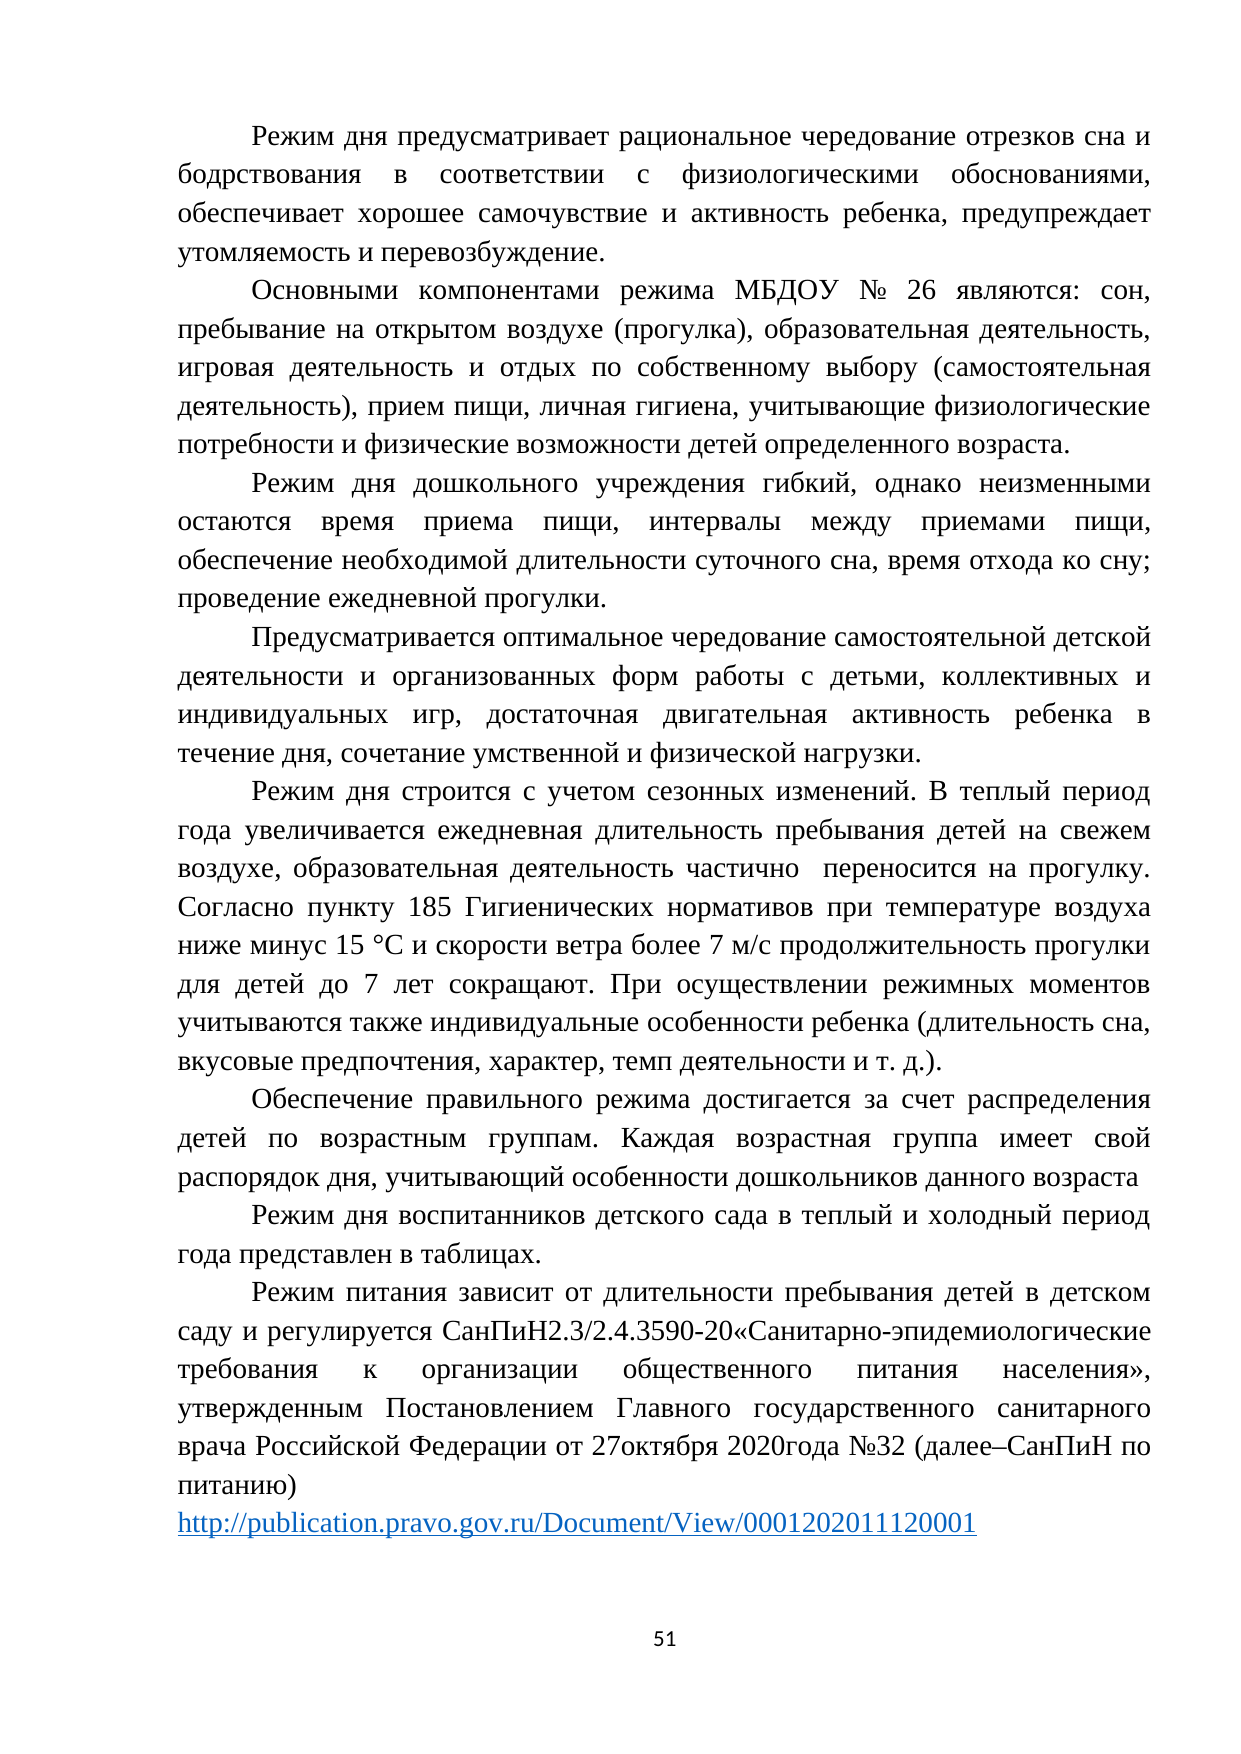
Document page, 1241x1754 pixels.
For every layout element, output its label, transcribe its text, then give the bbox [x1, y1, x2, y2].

text Режим дня строится с учетом сезонных изменений. В теплый период года увеличивается ежедневная длительность пребывания детей на свежем воздухе, образовательная деятельность частично переносится на прогулку. Согласно пункту 185 Гигиенических нормативов при температуре воздуха ниже минус 15 °C и скорости ветра более 7 м/с продолжительность прогулки для детей до 7 лет сокращают. При осуществлении режимных моментов учитываются также индивидуальные особенности ребенка (длительность сна, вкусовые предпочтения, характер, темп деятельности и т. д.). [177, 773, 1152, 1077]
text Основными компонентами режима МБДОУ № 26 являются: сон, пребывание на открытом воздухе (прогулка), образовательная деятельность, игровая деятельность и отдых по собственному выбору (самостоятельная деятельность), прием пищи, личная гигиена, учитывающие физиологические потребности и физические возможности детей определенного возраста. [177, 272, 1152, 460]
text Режим дня предусматривает рациональное чередование отрезков сна и бодрствования в соответствии с физиологическими обоснованиями, обеспечивает хорошее самочувствие и активность ребенка, предупреждает утомляемость и перевозбуждение. [177, 118, 1152, 267]
text Режим дня воспитанников детского сада в теплый и холодный период года представлен в таблицах. [177, 1197, 1152, 1269]
text Режим питания зависит от длительности пребывания детей в детском саду и регулируется СанПиН2.3/2.4.3590-20«Санитарно-эпидемиологические требования к организации общественного питания населения», утвержденным Постановлением Главного государственного санитарного врача Российской Федерации от 27октября 2020года №32 (далее–СанПиН по питанию) [177, 1274, 1152, 1501]
text Предусматривается оптимальное чередование самостоятельной детской деятельности и организованных форм работы с детьми, коллективных и индивидуальных игр, достаточная двигательная активность ребенка в течение дня, сочетание умственной и физической нагрузки. [177, 619, 1152, 768]
text Режим дня дошкольного учреждения гибкий, однако неизменными остаются время приема пищи, интервалы между приемами пищи, обеспечение необходимой длительности суточного сна, время отхода ко сну; проведение ежедневной прогулки. [177, 465, 1152, 614]
text http://publication.pravo.gov.ru/Document/View/0001202011120001 [177, 1506, 1126, 1539]
text Обеспечение правильного режима достигается за счет распределения детей по возрастным группам. Каждая возрастная группа имеет свой распорядок дня, учитывающий особенности дошкольников данного возраста [177, 1082, 1152, 1192]
